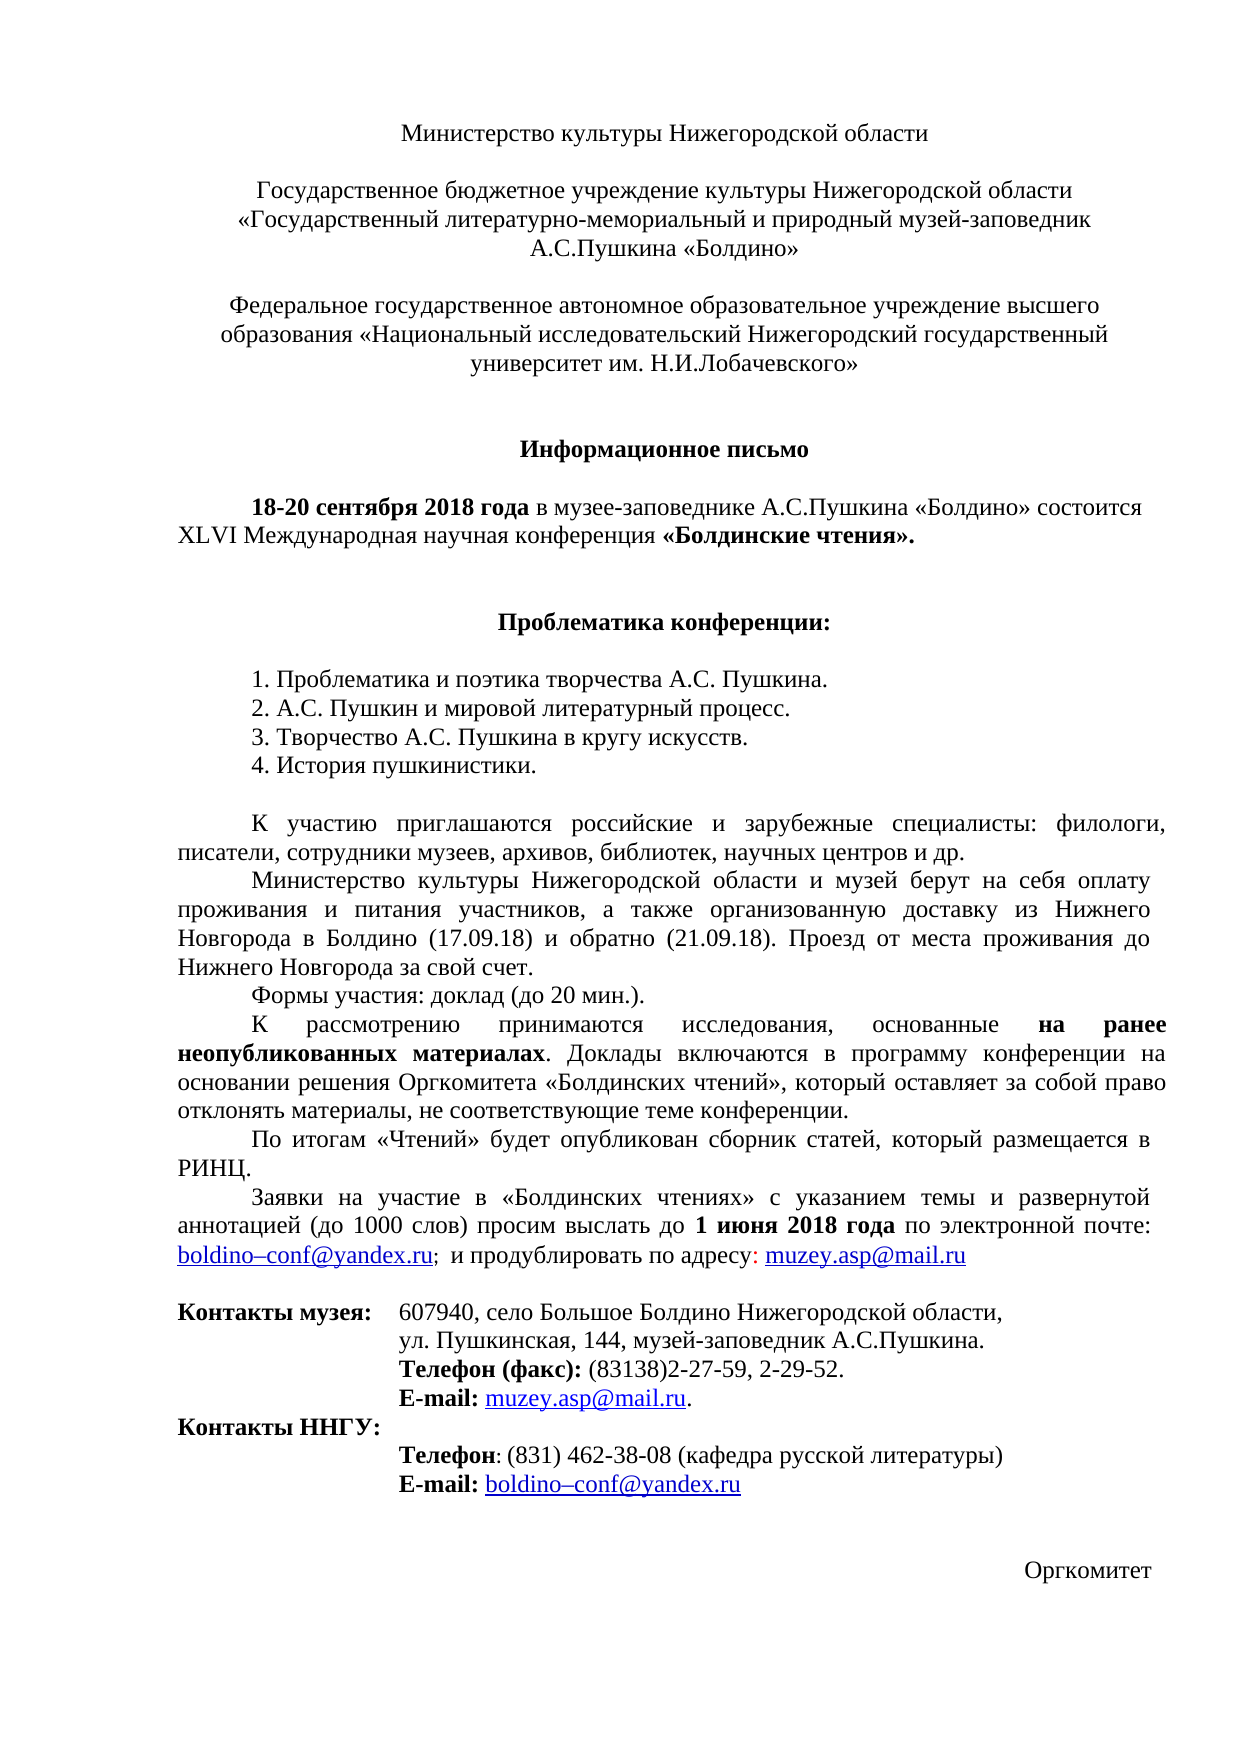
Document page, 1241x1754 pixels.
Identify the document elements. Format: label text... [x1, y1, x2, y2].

text Оргкомитет [177, 1555, 1152, 1584]
text E-mail: boldino–conf@yandex.ru [325, 1469, 1152, 1498]
text 18-20 сентября 2018 года в музее-заповеднике А.С.Пушкина «Болдино» состоится [177, 492, 1152, 521]
text XLVI Международная научная конференция «Болдинские чтения». [177, 521, 1152, 549]
text К рассмотрению принимаются исследования, основанные на ранее неопубликованных материалах. Доклады включаются в программу конференции на основании решения Оргкомитета «Болдинских чтений», который оставляет за собой право отклонять материалы, не соответствующие теме конференции. [177, 1009, 1166, 1124]
text 2. А.С. Пушкин и мировой литературный процесс. [177, 693, 1152, 722]
text Министерство культуры Нижегородской области и музей берут на себя оплату проживания и питания участников, а также организованную доставку из Нижнего Новгорода в Болдино (17.09.18) и обратно (21.09.18). Проезд от места проживания до Нижнего Новгорода за свой счет. [177, 866, 1152, 981]
text 4. История пушкинистики. [177, 751, 1152, 779]
text Информационное письмо [177, 434, 1152, 463]
text Телефон: (831) 462-38-08 (кафедра русской литературы) [325, 1441, 1152, 1469]
text Телефон (факс): (83138)2-27-59, 2-29-52. [324, 1354, 1152, 1383]
text Контакты музея: 607940, село Большое Болдино Нижегородской области, [177, 1297, 1152, 1326]
text E-mail: muzey.asp@mail.ru. [324, 1383, 1152, 1412]
text Федеральное государственное автономное образовательное учреждение высшего образования «Национальный исследовательский Нижегородский государственный университет им. Н.И.Лобачевского» [177, 291, 1152, 377]
text ул. Пушкинская, 144, музей-заповедник А.С.Пушкина. [325, 1326, 1152, 1354]
text 1. Проблематика и поэтика творчества А.С. Пушкина. [177, 664, 1152, 693]
text Заявки на участие в «Болдинских чтениях» с указанием темы и развернутой аннотацией (до 1000 слов) просим выслать до 1 июня 2018 года по электронной почте: boldino–conf@yandex.ru; и продублировать по адресу: muzey.asp@mail.ru [177, 1182, 1152, 1269]
text К участию приглашаются российские и зарубежные специалисты: филологи, писатели, сотрудники музеев, архивов, библиотек, научных центров и др. [177, 808, 1166, 866]
text Государственное бюджетное учреждение культуры Нижегородской области «Государственный литературно-мемориальный и природный музей-заповедник А.С.Пушкина «Болдино» [177, 176, 1152, 262]
text Контакты ННГУ: [177, 1412, 1152, 1441]
text Формы участия: доклад (до 20 мин.). [177, 981, 1152, 1009]
text Проблематика конференции: [177, 607, 1152, 636]
text 3. Творчество А.С. Пушкина в кругу искусств. [177, 722, 1152, 751]
text По итогам «Чтений» будет опубликован сборник статей, который размещается в РИНЦ. [177, 1124, 1152, 1182]
text Министерство культуры Нижегородской области [177, 118, 1152, 147]
